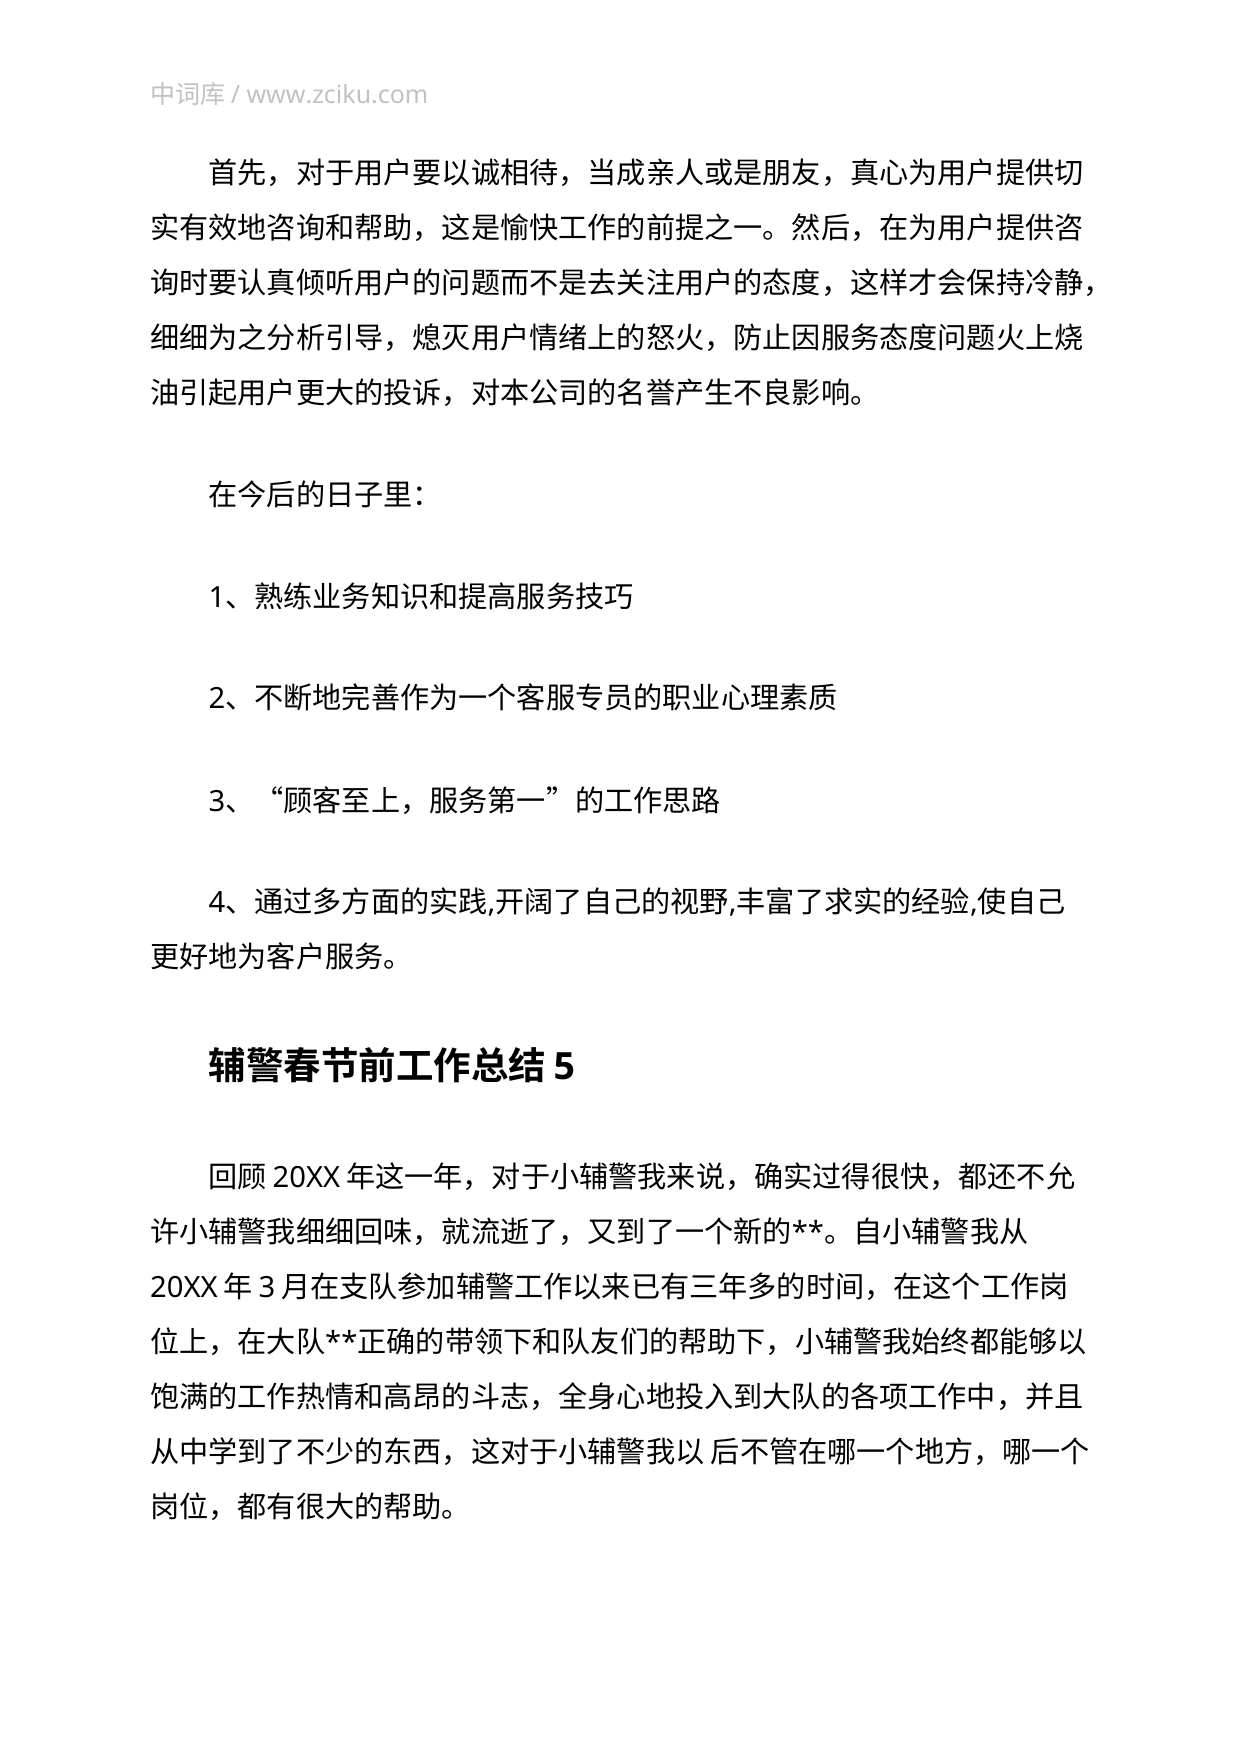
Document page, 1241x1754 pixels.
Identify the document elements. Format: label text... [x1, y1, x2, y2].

text 3、“顾客至上，服务第一”的工作思路 [150, 777, 1090, 819]
text 在今后的日子里： [150, 471, 1090, 514]
text 辅警春节前工作总结5 [150, 1036, 1090, 1090]
text 首先，对于用户要以诚相待，当成亲人或是朋友，真心为用户提供切实有效地咨询和帮助，这是愉快工作的前提之一。然后，在为用户提供咨询时要认真倾听用户的问题而不是去关注用户的态度，这样才会保持冷静，细细为之分析引导，熄灭用户情绪上的怒火，防止因服务态度问题火上烧油引起用户更大的投诉，对本公司的名誉产生不良影响。 [150, 150, 1090, 412]
text 2、不断地完善作为一个客服专员的职业心理素质 [150, 675, 1090, 717]
text 回顾20XX年这一年，对于小辅警我来说，确实过得很快，都还不允许小辅警我细细回味，就流逝了，又到了一个新的**。自小辅警我从20XX年3月在支队参加辅警工作以来已有三年多的时间，在这个工作岗位上，在大队**正确的带领下和队友们的帮助下，小辅警我始终都能够以饱满的工作热情和高昂的斗志，全身心地投入到大队的各项工作中，并且从中学到了不少的东西，这对于小辅警我以 后不管在哪一个地方，哪一个岗位，都有很大的帮助。 [150, 1153, 1090, 1526]
text 1、熟练业务知识和提高服务技巧 [150, 573, 1090, 616]
text 4、通过多方面的实践,开阔了自己的视野,丰富了求实的经验,使自己更好地为客户服务。 [150, 879, 1090, 976]
